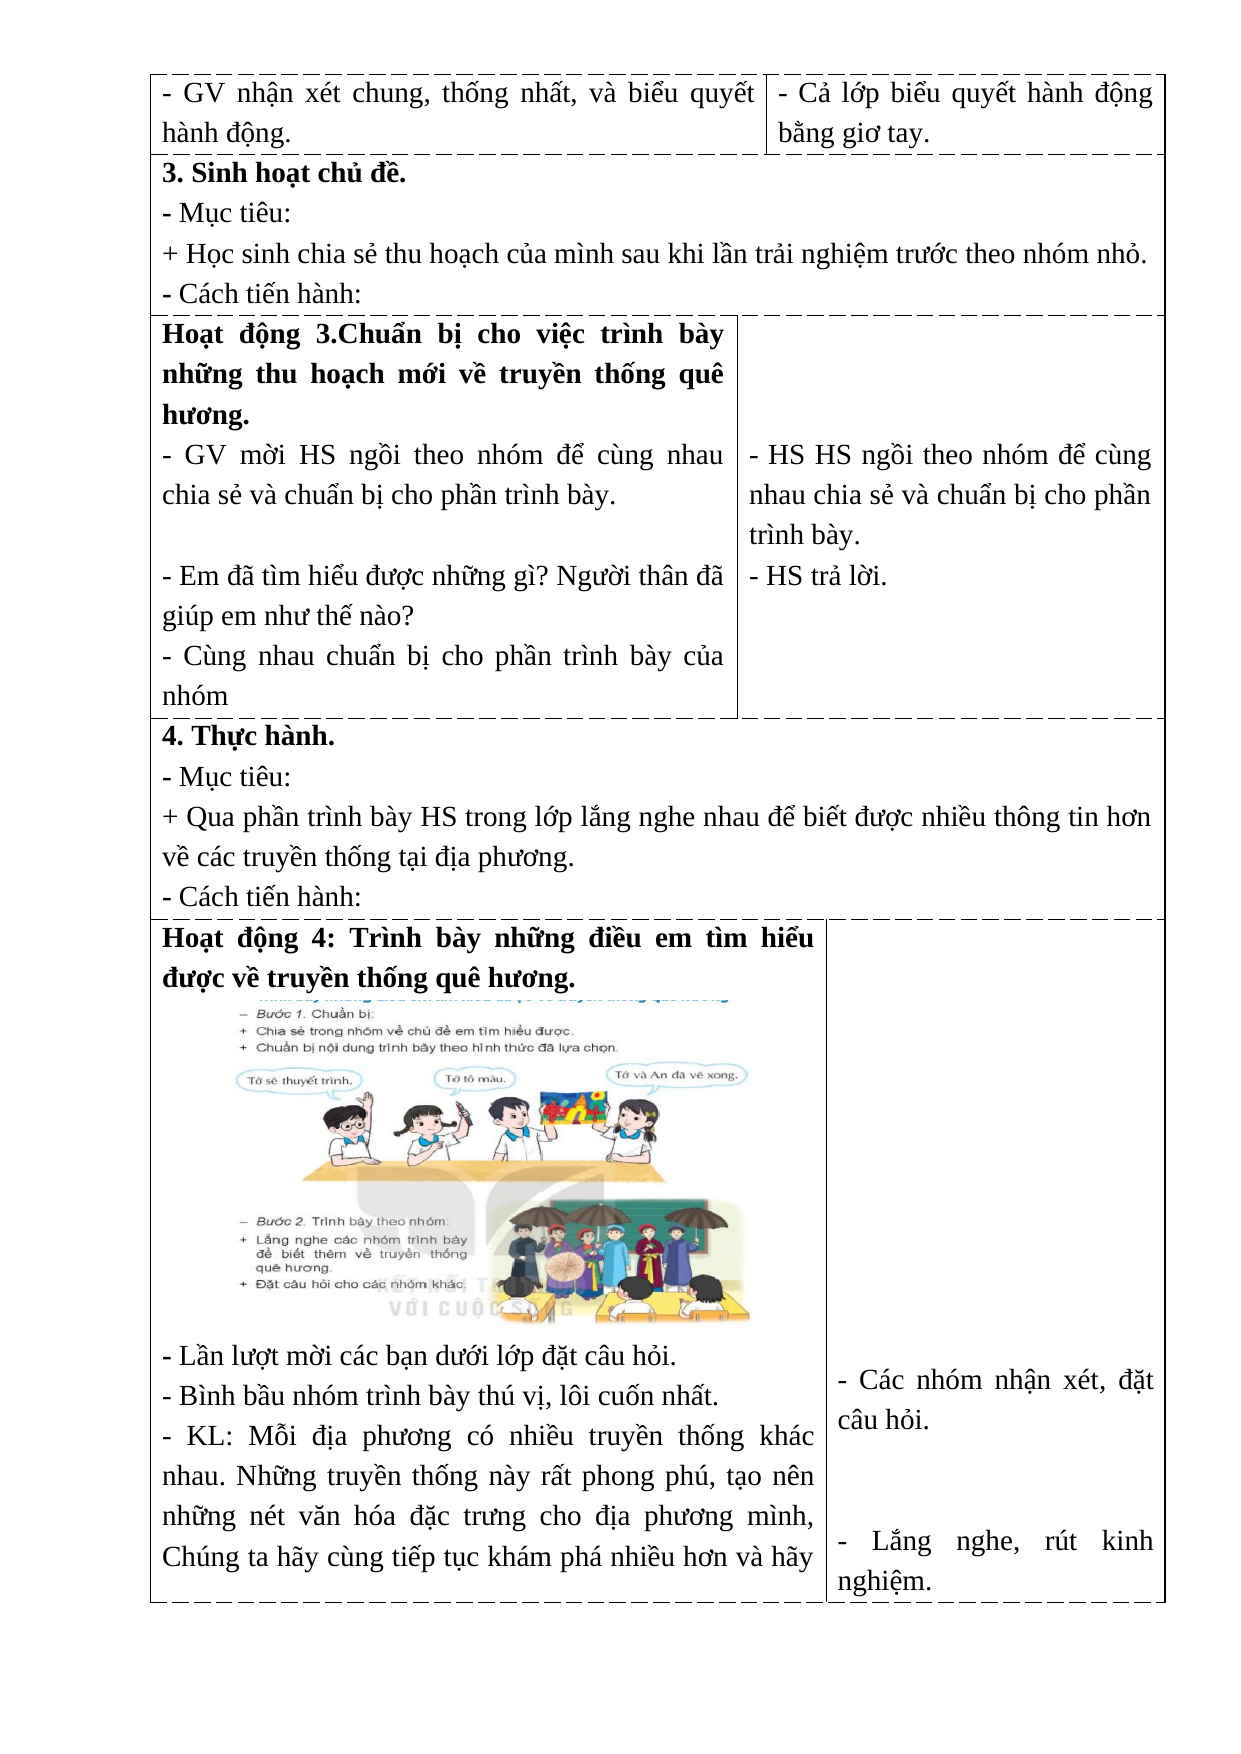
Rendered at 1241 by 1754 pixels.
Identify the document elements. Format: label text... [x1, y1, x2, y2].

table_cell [151, 74, 766, 154]
table_cell 4. Thực hành. - Mục tiêu: + Qua phần trình bày HS trong lớp lắng nghe nhau để biết được nhiều thông tin hơn về các truyền thống tại địa phương. - Cách tiến hành: [151, 718, 1164, 919]
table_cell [151, 919, 826, 1602]
table_cell Hoạt động 3.Chuẩn bị cho việc trình bày những thu hoạch mới về truyền thống quê hương. - GV mời HS ngồi theo nhóm để cùng nhau chia sẻ và chuẩn bị cho phần trình bày. - Em đã tìm hiểu được những gì? Người thân đã giúp em như thế nào? - Cùng nhau chuẩn bị cho phần trình bày của nhóm [151, 315, 737, 717]
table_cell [827, 919, 1164, 1602]
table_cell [767, 74, 1164, 154]
picture [217, 1000, 760, 1332]
table_cell 3. Sinh hoạt chủ đề. - Mục tiêu: + Học sinh chia sẻ thu hoạch của mình sau khi lần trải nghiệm trước theo nhóm nhỏ. - Cách tiến hành: [151, 154, 1164, 315]
table_cell - HS HS ngồi theo nhóm để cùng nhau chia sẻ và chuẩn bị cho phần trình bày. - HS trả lời. [738, 315, 1164, 717]
